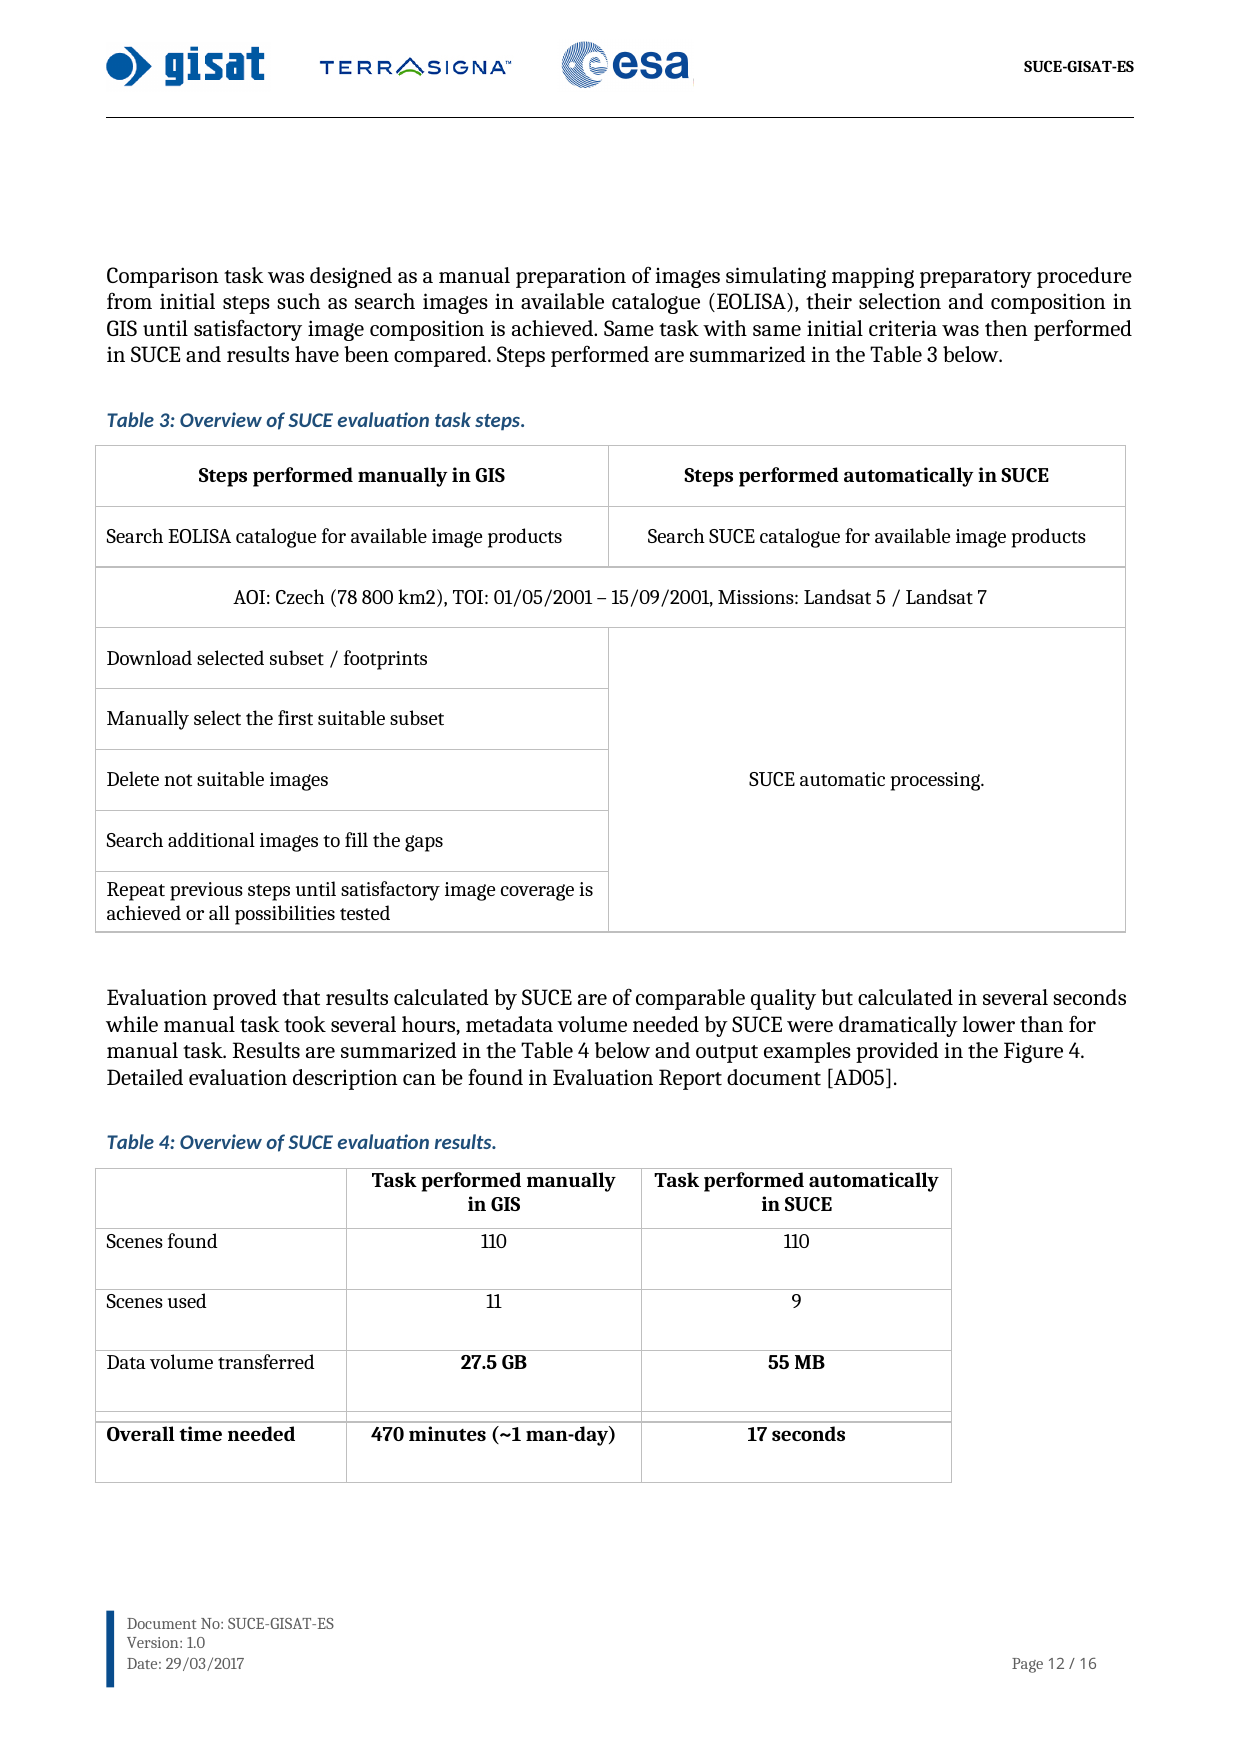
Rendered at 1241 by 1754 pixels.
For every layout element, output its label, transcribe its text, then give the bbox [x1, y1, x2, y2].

table_cell 110 [347, 1229, 641, 1289]
table_cell 17 seconds [642, 1423, 951, 1482]
table_cell [347, 1412, 641, 1421]
table_cell Download selected subset / footprints [96, 628, 608, 688]
table_cell Search additional images to fill the gaps [96, 811, 608, 871]
table_cell 27.5 GB [347, 1351, 641, 1411]
table_cell Manually select the first suitable subset [96, 689, 608, 749]
table_cell 110 [642, 1229, 951, 1289]
text Table 3: Overview of SUCE evaluation task steps. [106, 407, 1134, 432]
table_cell Search SUCE catalogue for available image products [609, 507, 1125, 566]
table_cell Scenes found [96, 1229, 346, 1289]
table_cell [642, 1412, 951, 1421]
table_cell Scenes used [96, 1290, 346, 1350]
picture [300, 36, 531, 96]
table_header Steps performed manually in GIS [96, 446, 608, 506]
text Table 4: Overview of SUCE evaluation results. [106, 1129, 1134, 1155]
table_header [96, 1169, 346, 1228]
table_cell Repeat previous steps until satisfactory image coverage is achieved or all possibilities tested [96, 872, 608, 931]
table_cell Data volume transferred [96, 1351, 346, 1411]
table_cell Search EOLISA catalogue for available image products [96, 507, 608, 566]
text Comparison task was designed as a manual preparation of images simulating mapping preparatory procedure from initial steps such as search images in available catalogue (EOLISA), their selection and composition in GIS until satisfactory image composition is achieved. Same task with same initial criteria was then performed in SUCE and results have been compared. Steps performed are summarized in the Table 3 below. [106, 263, 1134, 368]
table_cell AOI: Czech (78 800 km2), TOI: 01/05/2001 – 15/09/2001, Missions: Landsat 5 / Landsat 7 [96, 568, 1125, 627]
text Evaluation proved that results calculated by SUCE are of comparable quality but calculated in several seconds while manual task took several hours, metadata volume needed by SUCE were dramatically lower than for manual task. Results are summarized in the Table 4 below and output examples provided in the Figure 4. Detailed evaluation description can be found in Evaluation Report document [AD05]. [106, 985, 1134, 1091]
table_cell 9 [642, 1290, 951, 1350]
table_cell Overall time needed [96, 1423, 346, 1482]
table_header Steps performed automatically in SUCE [609, 446, 1125, 506]
table_cell SUCE automatic processing. [609, 628, 1125, 931]
table_header Task performed manually in GIS [347, 1169, 641, 1228]
picture [106, 42, 271, 92]
table_cell Delete not suitable images [96, 750, 608, 810]
table_cell 470 minutes (~1 man-day) [347, 1423, 641, 1482]
table_cell 11 [347, 1290, 641, 1350]
table_header Task performed automatically in SUCE [642, 1169, 951, 1228]
table_cell 55 MB [642, 1351, 951, 1411]
picture [557, 39, 694, 92]
table_cell [96, 1412, 346, 1421]
